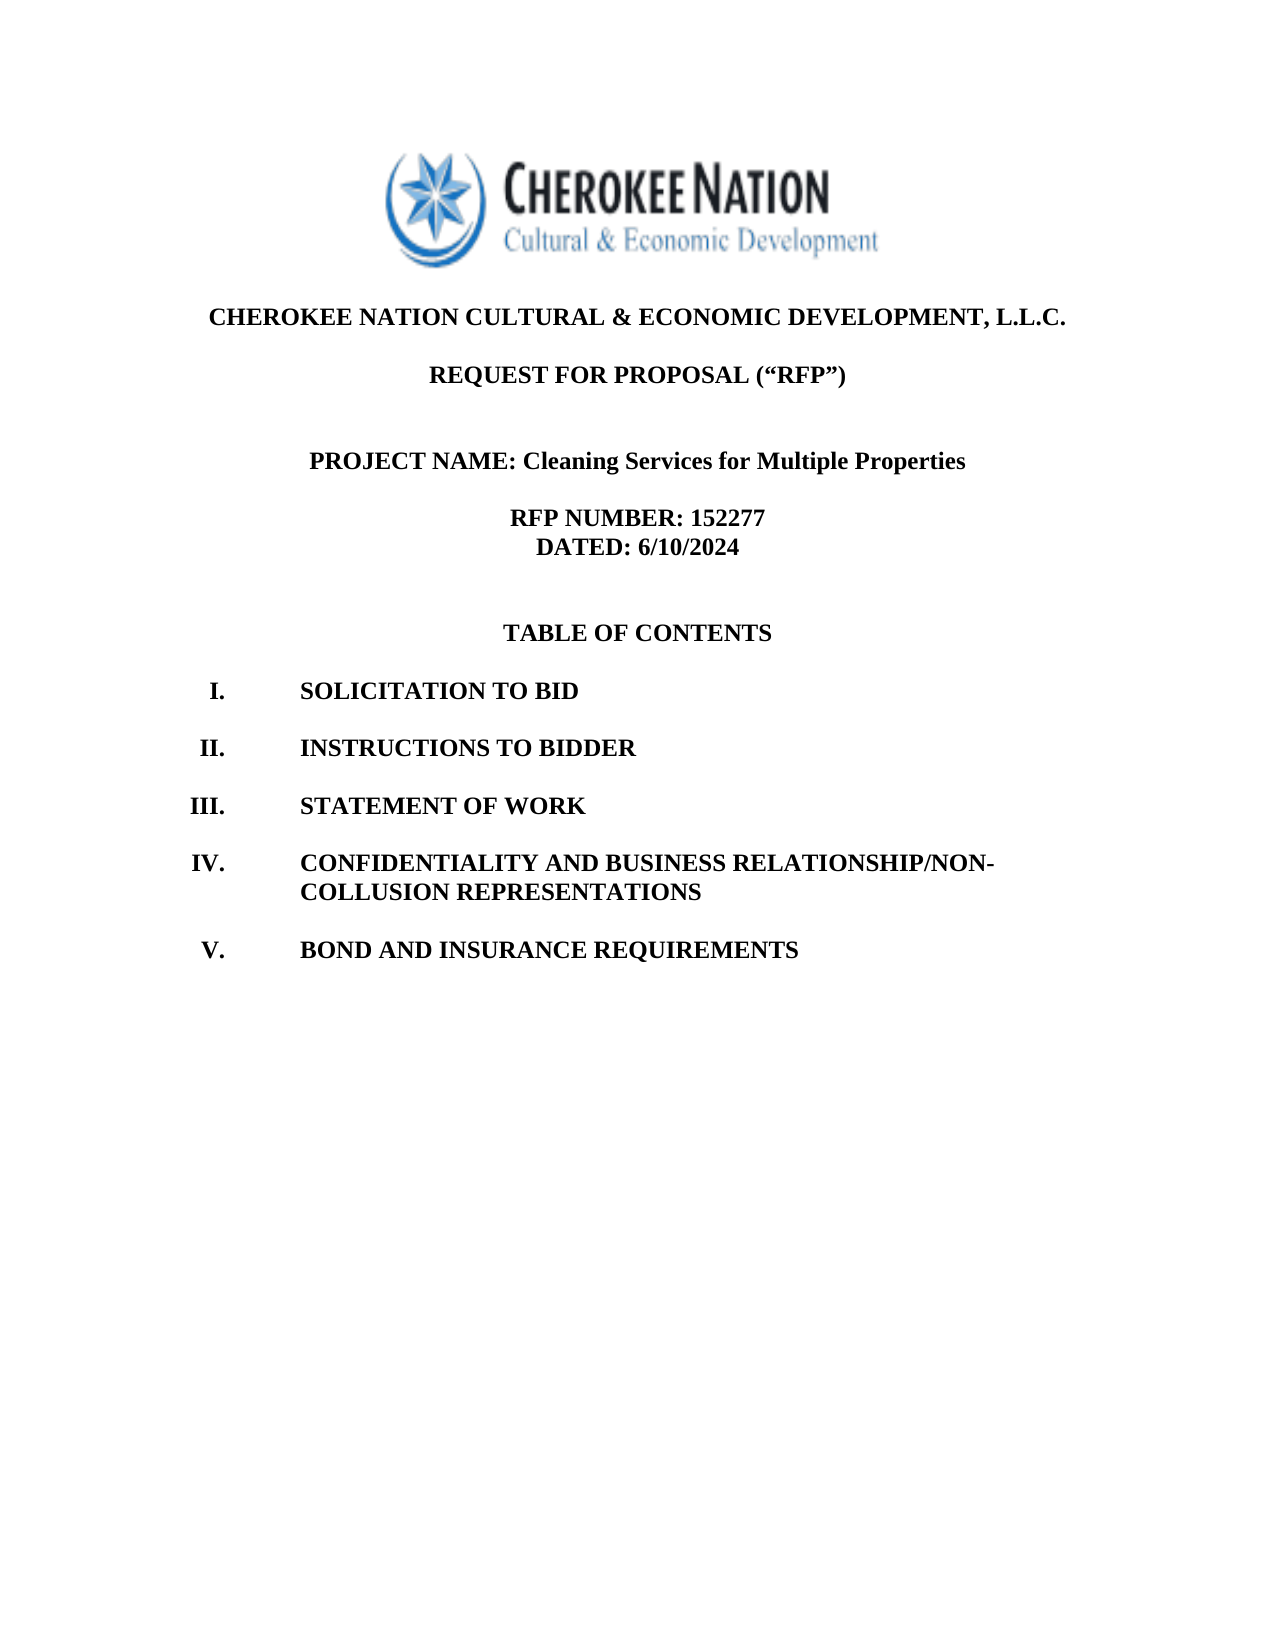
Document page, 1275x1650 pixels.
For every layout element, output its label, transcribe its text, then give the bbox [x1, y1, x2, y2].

list INSTRUCTIONS TO BIDDER [225, 733, 1125, 762]
title DATED: 6/10/2024 [150, 532, 1125, 561]
list BOND AND INSURANCE REQUIREMENTS [225, 935, 1125, 963]
title REQUEST FOR PROPOSAL (“RFP”) [150, 360, 1125, 388]
title RFP NUMBER: 152277 [150, 503, 1125, 532]
list CONFIDENTIALITY AND BUSINESS RELATIONSHIP/NON-COLLUSION REPRESENTATIONS [225, 848, 1125, 906]
title CHEROKEE NATION CULTURAL & ECONOMIC DEVELOPMENT, L.L.C. [150, 302, 1125, 331]
list STATEMENT OF WORK [225, 791, 1125, 820]
picture [382, 150, 893, 274]
title TABLE OF CONTENTS [150, 618, 1125, 647]
list SOLICITATION TO BID [225, 676, 1125, 705]
title PROJECT NAME: Cleaning Services for Multiple Properties [150, 446, 1125, 475]
